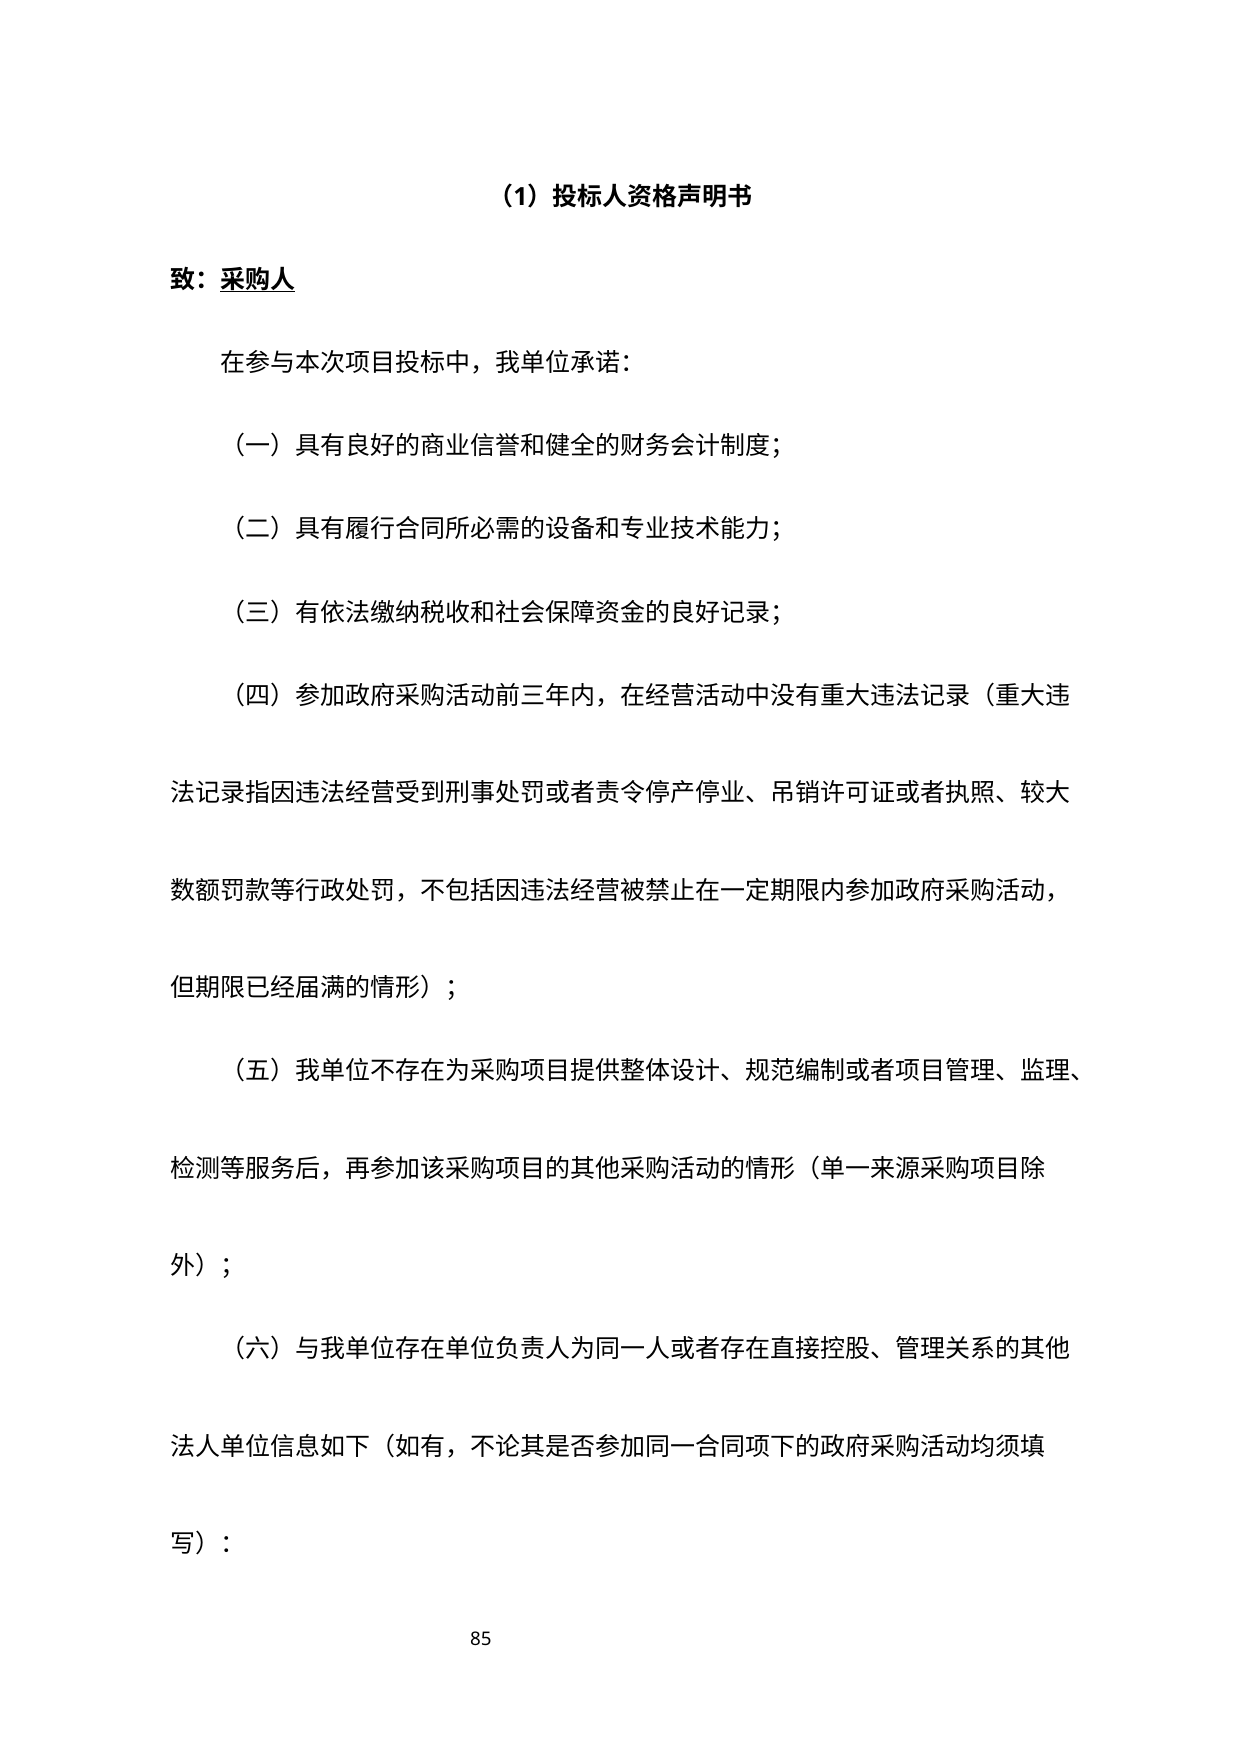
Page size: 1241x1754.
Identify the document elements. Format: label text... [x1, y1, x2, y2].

text （二）具有履行合同所必需的设备和专业技术能力； [170, 494, 1070, 559]
text （三）有依法缴纳税收和社会保障资金的良好记录； [170, 578, 1070, 643]
text 在参与本次项目投标中，我单位承诺： [170, 328, 1070, 393]
text （1）投标人资格声明书 [170, 162, 1070, 227]
text （六）与我单位存在单位负责人为同一人或者存在直接控股、管理关系的其他法人单位信息如下（如有，不论其是否参加同一合同项下的政府采购活动均须填写）： [170, 1314, 1070, 1574]
text （五）我单位不存在为采购项目提供整体设计、规范编制或者项目管理、监理、检测等服务后，再参加该采购项目的其他采购活动的情形（单一来源采购项目除外）； [170, 1036, 1070, 1296]
text （四）参加政府采购活动前三年内，在经营活动中没有重大违法记录（重大违法记录指因违法经营受到刑事处罚或者责令停产停业、吊销许可证或者执照、较大数额罚款等行政处罚，不包括因违法经营被禁止在一定期限内参加政府采购活动，但期限已经届满的情形）； [170, 661, 1070, 1018]
text （一）具有良好的商业信誉和健全的财务会计制度； [170, 411, 1070, 476]
text 致：采购人 [170, 245, 1070, 310]
